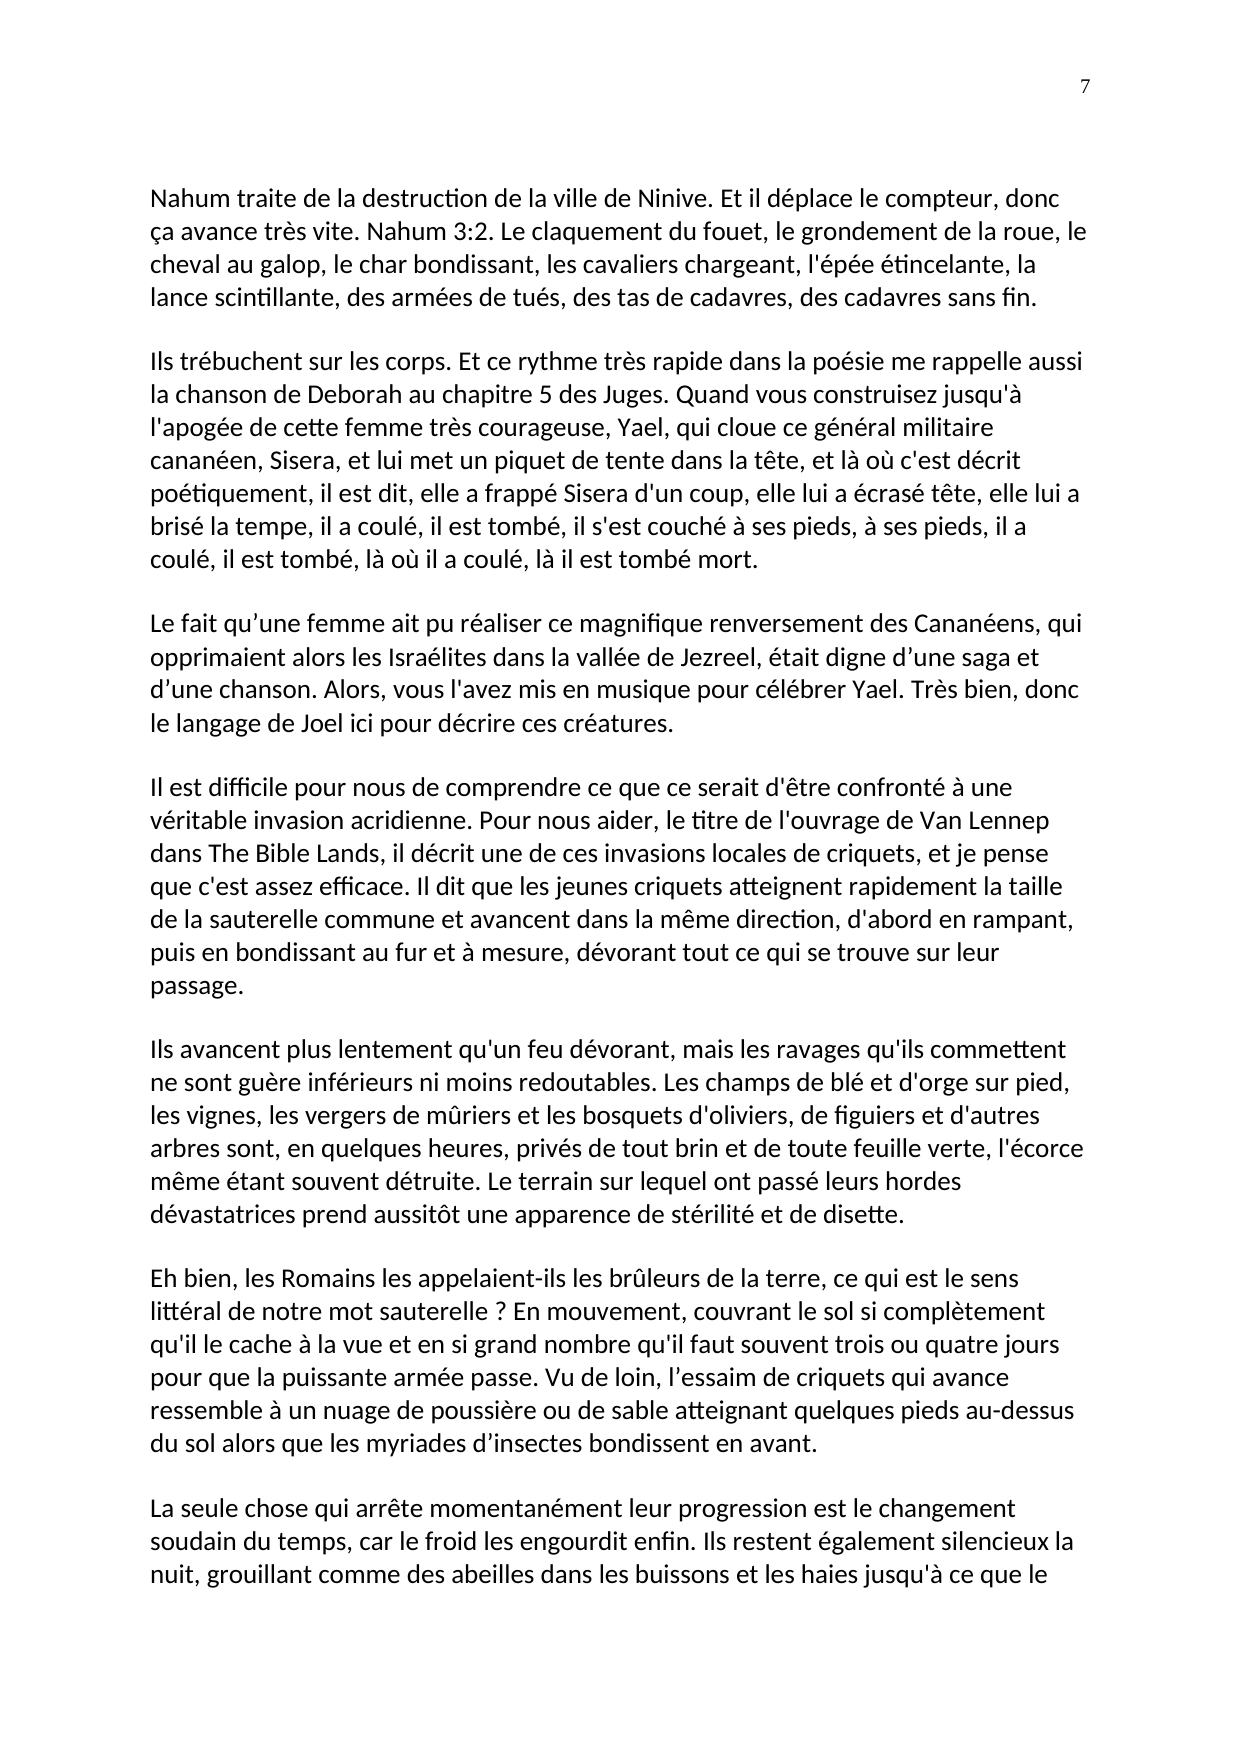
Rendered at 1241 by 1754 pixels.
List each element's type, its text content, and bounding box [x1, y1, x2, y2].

text Ils trébuchent sur les corps. Et ce rythme très rapide dans la poésie me rappelle aussi la chanson de Deborah au chapitre 5 des Juges. Quand vous construisez jusqu'à l'apogée de cette femme très courageuse, Yael, qui cloue ce général militaire cananéen, Sisera, et lui met un piquet de tente dans la tête, et là où c'est décrit poétiquement, il est dit, elle a frappé Sisera d'un coup, elle lui a écrasé tête, elle lui a brisé la tempe, il a coulé, il est tombé, il s'est couché à ses pieds, à ses pieds, il a coulé, il est tombé, là où il a coulé, là il est tombé mort. [150, 344, 1090, 576]
text Ils avancent plus lentement qu'un feu dévorant, mais les ravages qu'ils commettent ne sont guère inférieurs ni moins redoutables. Les champs de blé et d'orge sur pied, les vignes, les vergers de mûriers et les bosquets d'oliviers, de figuiers et d'autres arbres sont, en quelques heures, privés de tout brin et de toute feuille verte, l'écorce même étant souvent détruite. Le terrain sur lequel ont passé leurs hordes dévastatrices prend aussitôt une apparence de stérilité et de disette. [150, 1032, 1090, 1230]
text Le fait qu’une femme ait pu réaliser ce magnifique renversement des Cananéens, qui opprimaient alors les Israélites dans la vallée de Jezreel, était digne d’une saga et d’une chanson. Alors, vous l'avez mis en musique pour célébrer Yael. Très bien, donc le langage de Joel ici pour décrire ces créatures. [150, 607, 1090, 739]
text Eh bien, les Romains les appelaient-ils les brûleurs de la terre, ce qui est le sens littéral de notre mot sauterelle ? En mouvement, couvrant le sol si complètement qu'il le cache à la vue et en si grand nombre qu'il faut souvent trois ou quatre jours pour que la puissante armée passe. Vu de loin, l’essaim de criquets qui avance ressemble à un nuage de poussière ou de sable atteignant quelques pieds au-dessus du sol alors que les myriades d’insectes bondissent en avant. [150, 1261, 1090, 1459]
text Nahum traite de la destruction de la ville de Ninive. Et il déplace le compteur, donc ça avance très vite. Nahum 3:2. Le claquement du fouet, le grondement de la roue, le cheval au galop, le char bondissant, les cavaliers chargeant, l'épée étincelante, la lance scintillante, des armées de tués, des tas de cadavres, des cadavres sans fin. [150, 181, 1090, 313]
text Il est difficile pour nous de comprendre ce que ce serait d'être confronté à une véritable invasion acridienne. Pour nous aider, le titre de l'ouvrage de Van Lennep dans The Bible Lands, il décrit une de ces invasions locales de criquets, et je pense que c'est assez efficace. Il dit que les jeunes criquets atteignent rapidement la taille de la sauterelle commune et avancent dans la même direction, d'abord en rampant, puis en bondissant au fur et à mesure, dévorant tout ce qui se trouve sur leur passage. [150, 770, 1090, 1001]
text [150, 1491, 1090, 1590]
